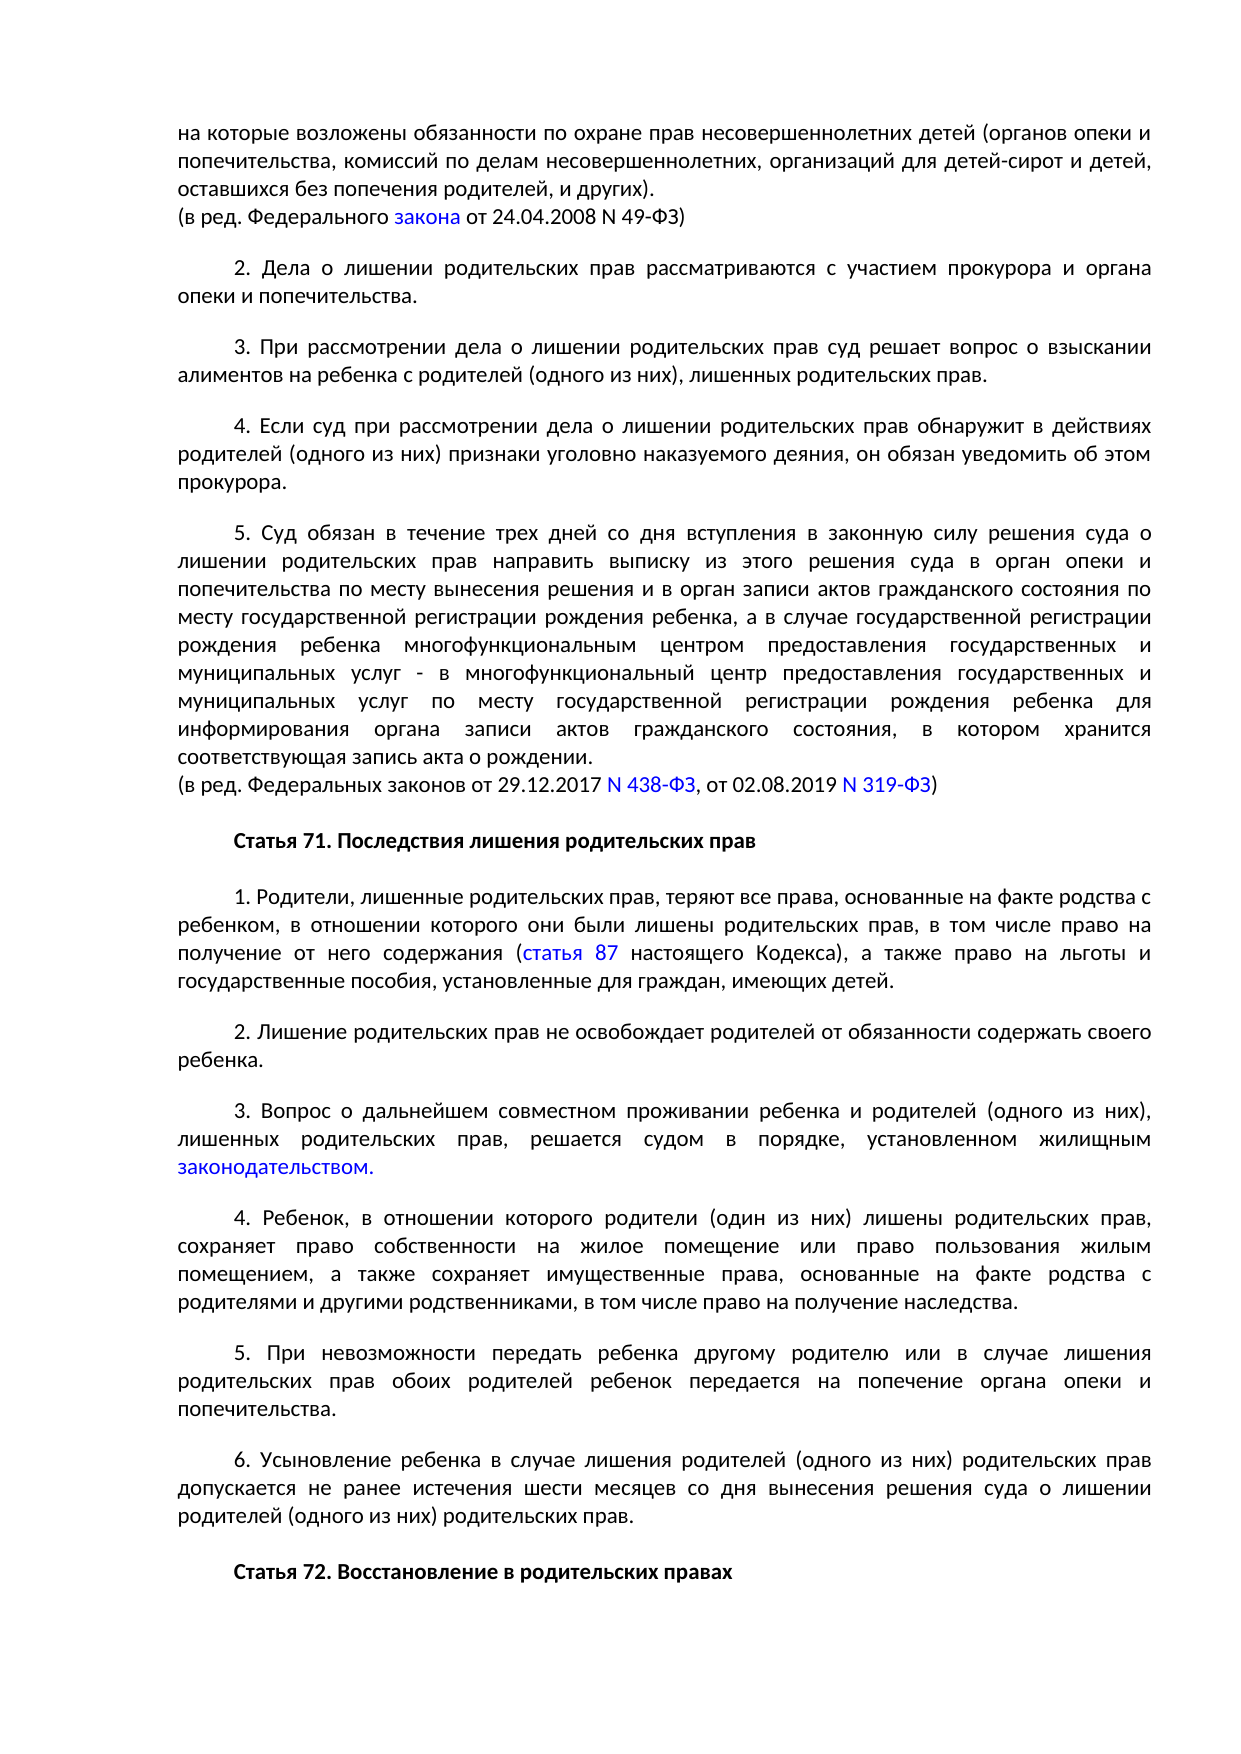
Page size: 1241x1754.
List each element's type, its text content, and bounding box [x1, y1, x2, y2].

text 2. Лишение родительских прав не освобождает родителей от обязанности содержать своего ребенка. [177, 1017, 1152, 1073]
text 5. Суд обязан в течение трех дней со дня вступления в законную силу решения суда о лишении родительских прав направить выписку из этого решения суда в орган опеки и попечительства по месту вынесения решения и в орган записи актов гражданского состояния по месту государственной регистрации рождения ребенка, а в случае государственной регистрации рождения ребенка многофункциональным центром предоставления государственных и муниципальных услуг - в многофункциональный центр предоставления государственных и муниципальных услуг по месту государственной регистрации рождения ребенка для информирования органа записи актов гражданского состояния, в котором хранится соответствующая запись акта о рождении. [177, 518, 1152, 770]
text 4. Если суд при рассмотрении дела о лишении родительских прав обнаружит в действиях родителей (одного из них) признаки уголовно наказуемого деяния, он обязан уведомить об этом прокурора. [177, 411, 1152, 495]
text 4. Ребенок, в отношении которого родители (один из них) лишены родительских прав, сохраняет право собственности на жилое помещение или право пользования жилым помещением, а также сохраняет имущественные права, основанные на факте родства с родителями и другими родственниками, в том числе право на получение наследства. [177, 1203, 1152, 1315]
title Статья 72. Восстановление в родительских правах [177, 1557, 1152, 1585]
text 6. Усыновление ребенка в случае лишения родителей (одного из них) родительских прав допускается не ранее истечения шести месяцев со дня вынесения решения суда о лишении родителей (одного из них) родительских прав. [177, 1445, 1152, 1529]
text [177, 118, 1152, 202]
text 3. При рассмотрении дела о лишении родительских прав суд решает вопрос о взыскании алиментов на ребенка с родителей (одного из них), лишенных родительских прав. [177, 332, 1152, 388]
text 2. Дела о лишении родительских прав рассматриваются с участием прокурора и органа опеки и попечительства. [177, 253, 1152, 309]
text 1. Родители, лишенные родительских прав, теряют все права, основанные на факте родства с ребенком, в отношении которого они были лишены родительских прав, в том числе право на получение от него содержания (статья 87 настоящего Кодекса), а также право на льготы и государственные пособия, установленные для граждан, имеющих детей. [177, 882, 1152, 994]
text (в ред. Федеральных законов от 29.12.2017 N 438-ФЗ, от 02.08.2019 N 319-ФЗ) [177, 770, 1152, 798]
text (в ред. Федерального закона от 24.04.2008 N 49-ФЗ) [177, 202, 1152, 230]
title Статья 71. Последствия лишения родительских прав [177, 826, 1152, 854]
text 3. Вопрос о дальнейшем совместном проживании ребенка и родителей (одного из них), лишенных родительских прав, решается судом в порядке, установленном жилищным законодательством. [177, 1096, 1152, 1180]
text 5. При невозможности передать ребенка другому родителю или в случае лишения родительских прав обоих родителей ребенок передается на попечение органа опеки и попечительства. [177, 1338, 1152, 1422]
